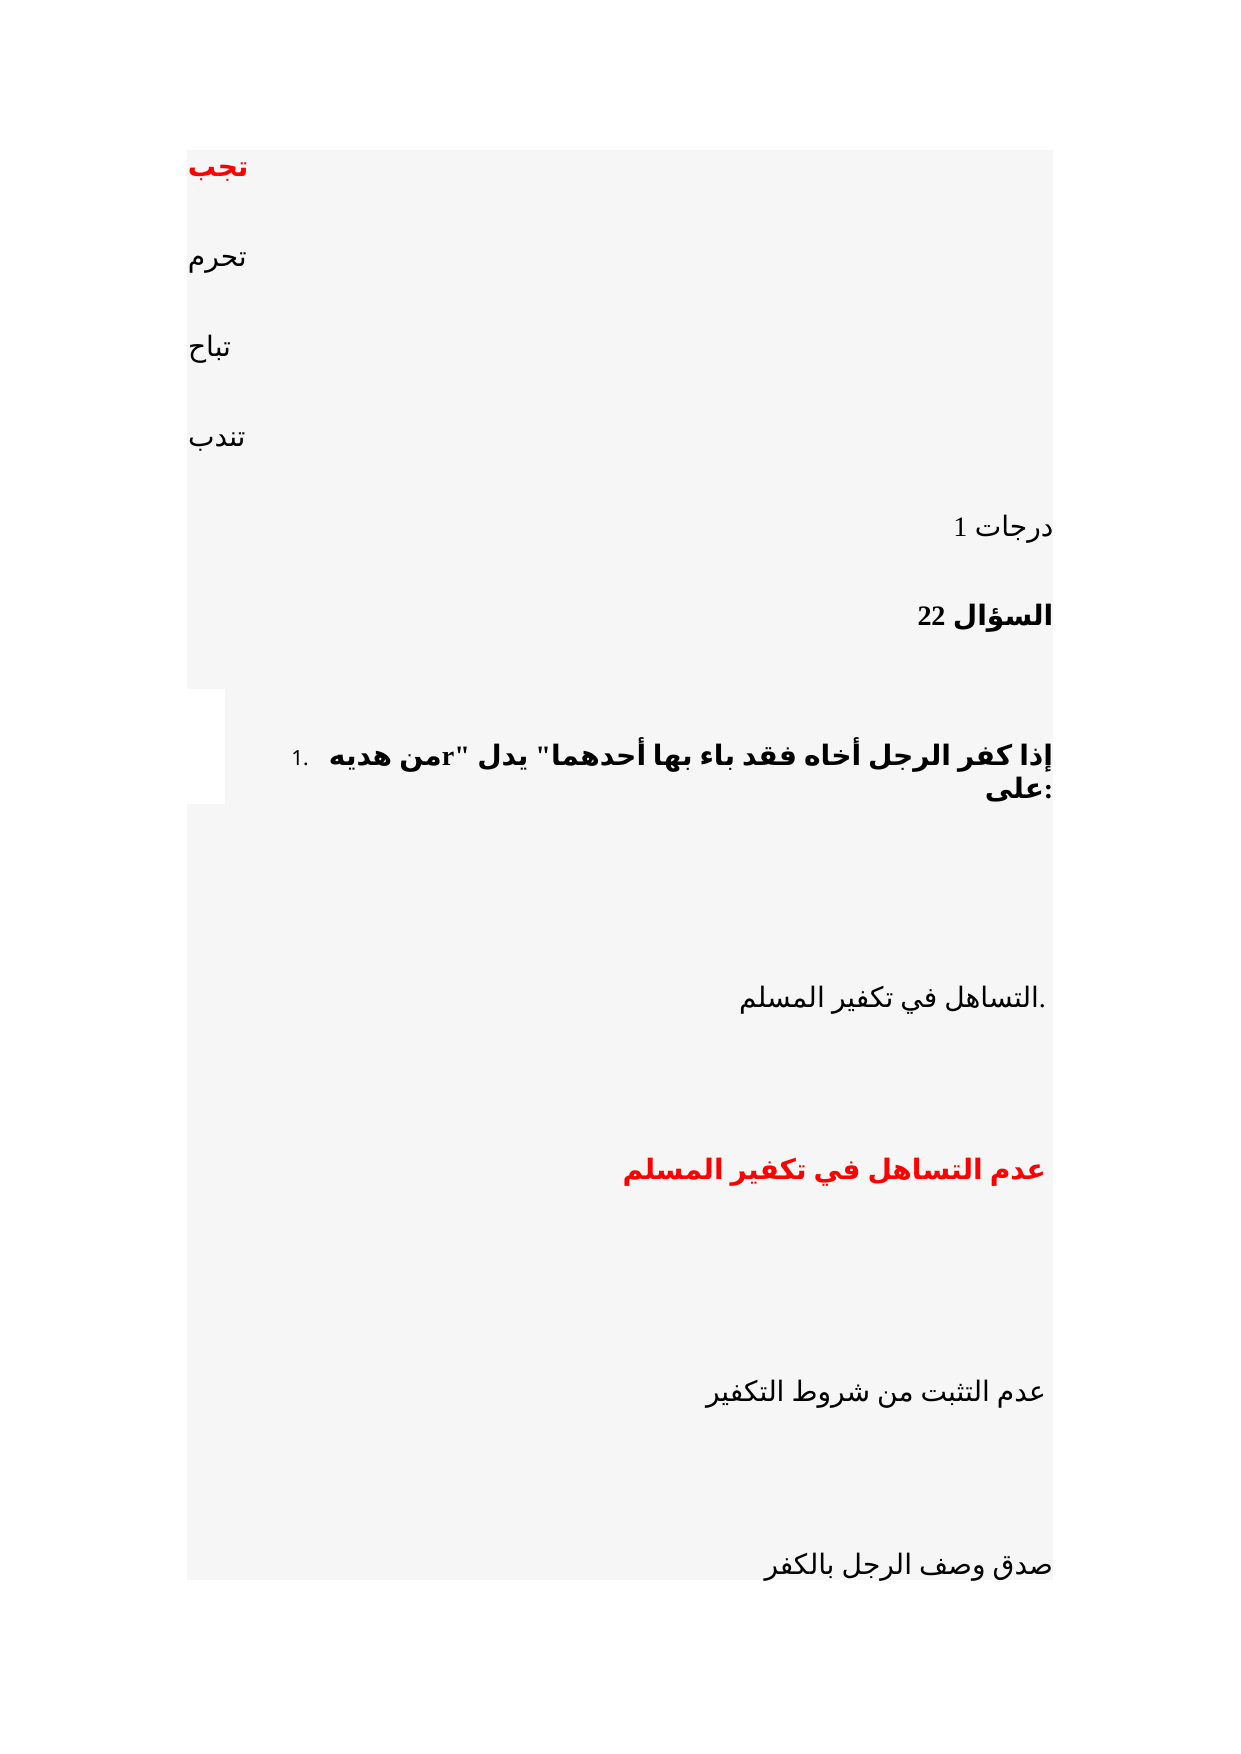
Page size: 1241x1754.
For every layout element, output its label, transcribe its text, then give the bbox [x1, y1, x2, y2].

text تندب [187, 420, 1053, 452]
list من هديهr" إذا كفر الرجل أخاه فقد باء بها أحدهما" يدل على: [225, 739, 1053, 804]
text عدم التساهل في تكفير المسلم [187, 1121, 1053, 1186]
text تباح [187, 330, 1053, 362]
text تجب [187, 150, 1053, 182]
text تحرم [187, 240, 1053, 272]
text التساهل في تكفير المسلم. [187, 833, 1053, 1013]
text صدق وصف الرجل بالكفر [187, 1515, 1053, 1580]
text 1 درجات [187, 509, 1053, 542]
text عدم التثبت من شروط التكفير [187, 1343, 1053, 1408]
text السؤال 22 [187, 599, 1053, 632]
